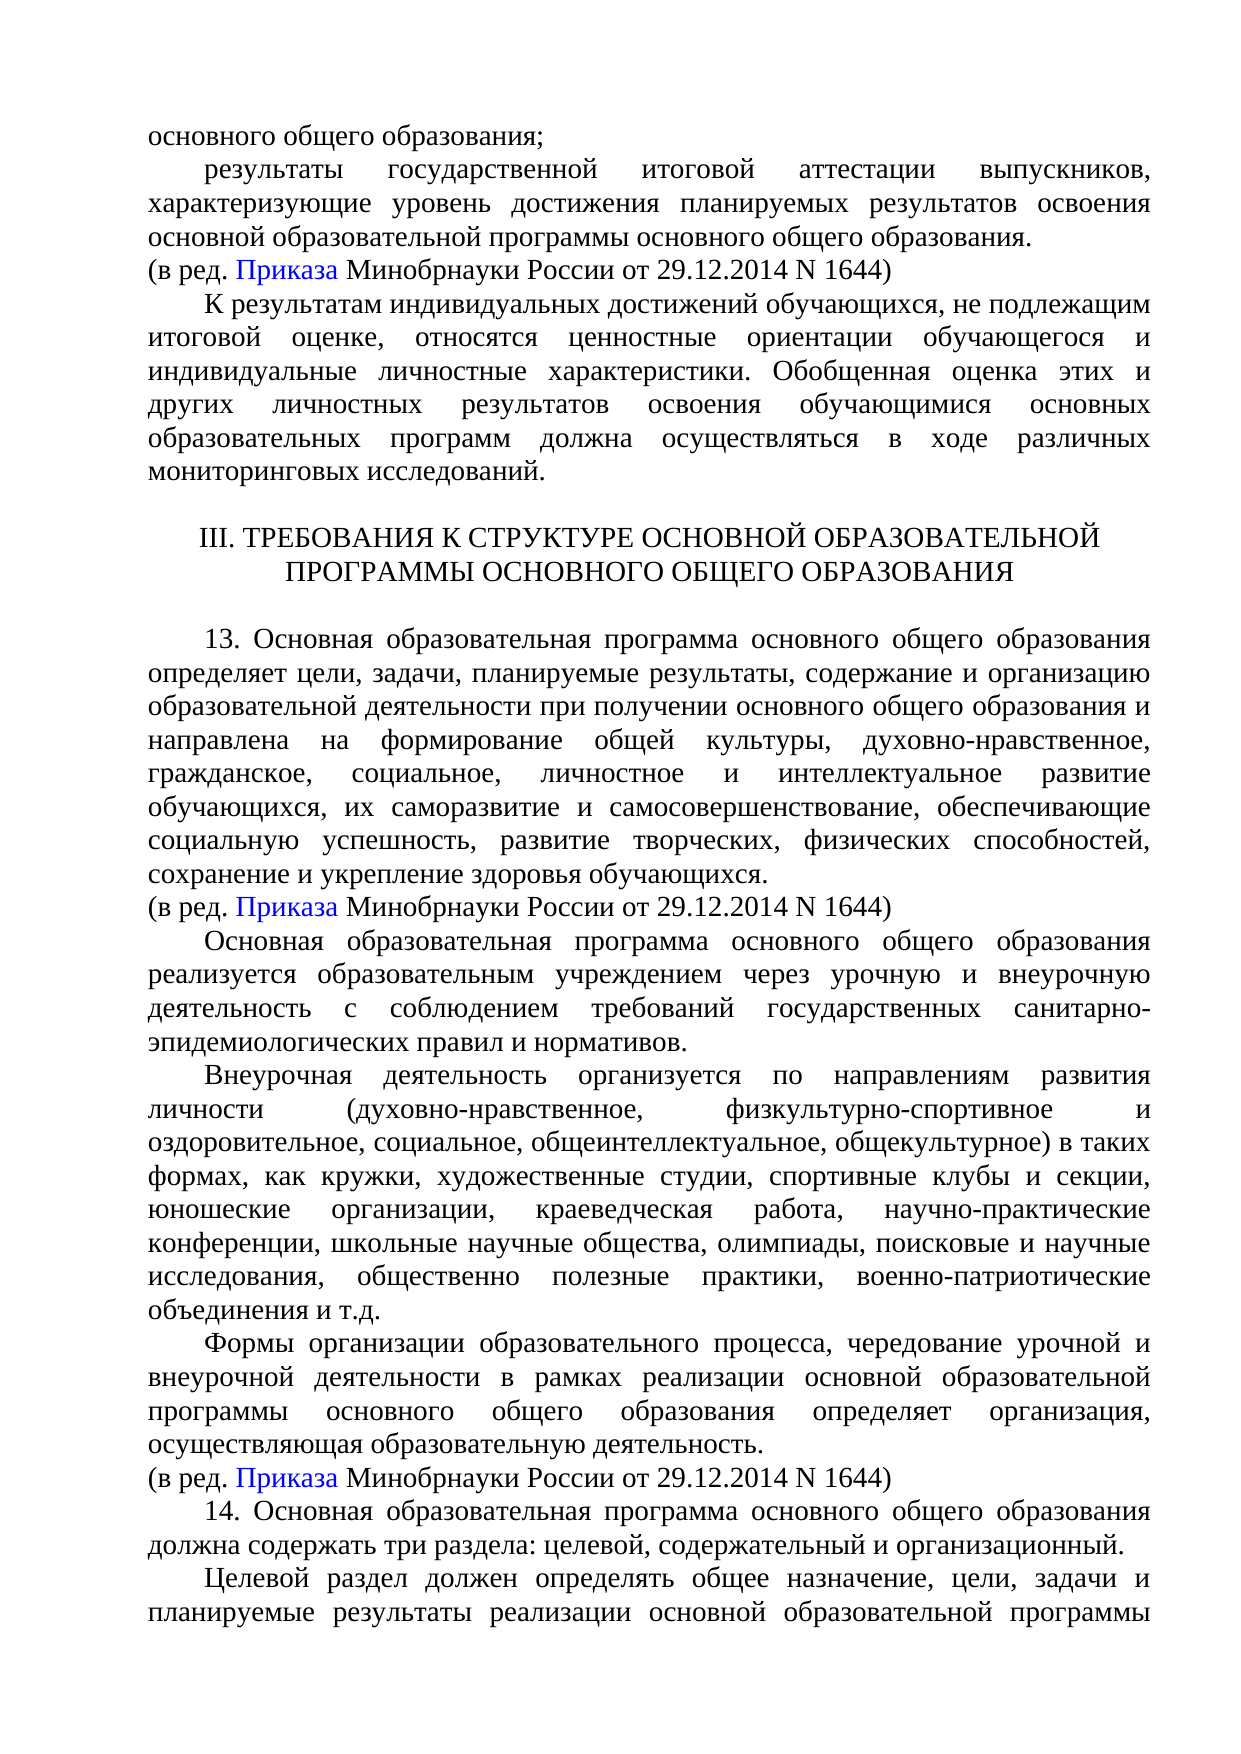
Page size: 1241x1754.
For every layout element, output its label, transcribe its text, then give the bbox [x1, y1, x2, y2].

text 14. Основная образовательная программа основного общего образования должна содержать три раздела: целевой, содержательный и организационный. [148, 1493, 1152, 1560]
text Основная образовательная программа основного общего образования реализуется образовательным учреждением через урочную и внеурочную деятельность с соблюдением требований государственных санитарно-эпидемиологических правил и нормативов. [148, 923, 1152, 1057]
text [148, 118, 1152, 152]
text III. ТРЕБОВАНИЯ К СТРУКТУРЕ ОСНОВНОЙ ОБРАЗОВАТЕЛЬНОЙ [148, 521, 1152, 554]
text (в ред. Приказа Минобрнауки России от 29.12.2014 N 1644) [148, 1460, 1152, 1493]
text результаты государственной итоговой аттестации выпускников, характеризующие уровень достижения планируемых результатов освоения основной образовательной программы основного общего образования. [148, 152, 1152, 252]
text К результатам индивидуальных достижений обучающихся, не подлежащим итоговой оценке, относятся ценностные ориентации обучающегося и индивидуальные личностные характеристики. Обобщенная оценка этих и других личностных результатов освоения обучающимися основных образовательных программ должна осуществляться в ходе различных мониторинговых исследований. [148, 286, 1152, 487]
text (в ред. Приказа Минобрнауки России от 29.12.2014 N 1644) [148, 252, 1152, 286]
text Формы организации образовательного процесса, чередование урочной и внеурочной деятельности в рамках реализации основной образовательной программы основного общего образования определяет организация, осуществляющая образовательную деятельность. [148, 1326, 1152, 1460]
text Внеурочная деятельность организуется по направлениям развития личности (духовно-нравственное, физкультурно-спортивное и оздоровительное, социальное, общеинтеллектуальное, общекультурное) в таких формах, как кружки, художественные студии, спортивные клубы и секции, юношеские организации, краеведческая работа, научно-практические конференции, школьные научные общества, олимпиады, поисковые и научные исследования, общественно полезные практики, военно-патриотические объединения и т.д. [148, 1057, 1152, 1326]
text 13. Основная образовательная программа основного общего образования определяет цели, задачи, планируемые результаты, содержание и организацию образовательной деятельности при получении основного общего образования и направлена на формирование общей культуры, духовно-нравственное, гражданское, социальное, личностное и интеллектуальное развитие обучающихся, их саморазвитие и самосовершенствование, обеспечивающие социальную успешность, развитие творческих, физических способностей, сохранение и укрепление здоровья обучающихся. [148, 621, 1152, 889]
text ПРОГРАММЫ ОСНОВНОГО ОБЩЕГО ОБРАЗОВАНИЯ [148, 554, 1152, 588]
text (в ред. Приказа Минобрнауки России от 29.12.2014 N 1644) [148, 889, 1152, 923]
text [148, 1560, 1152, 1627]
